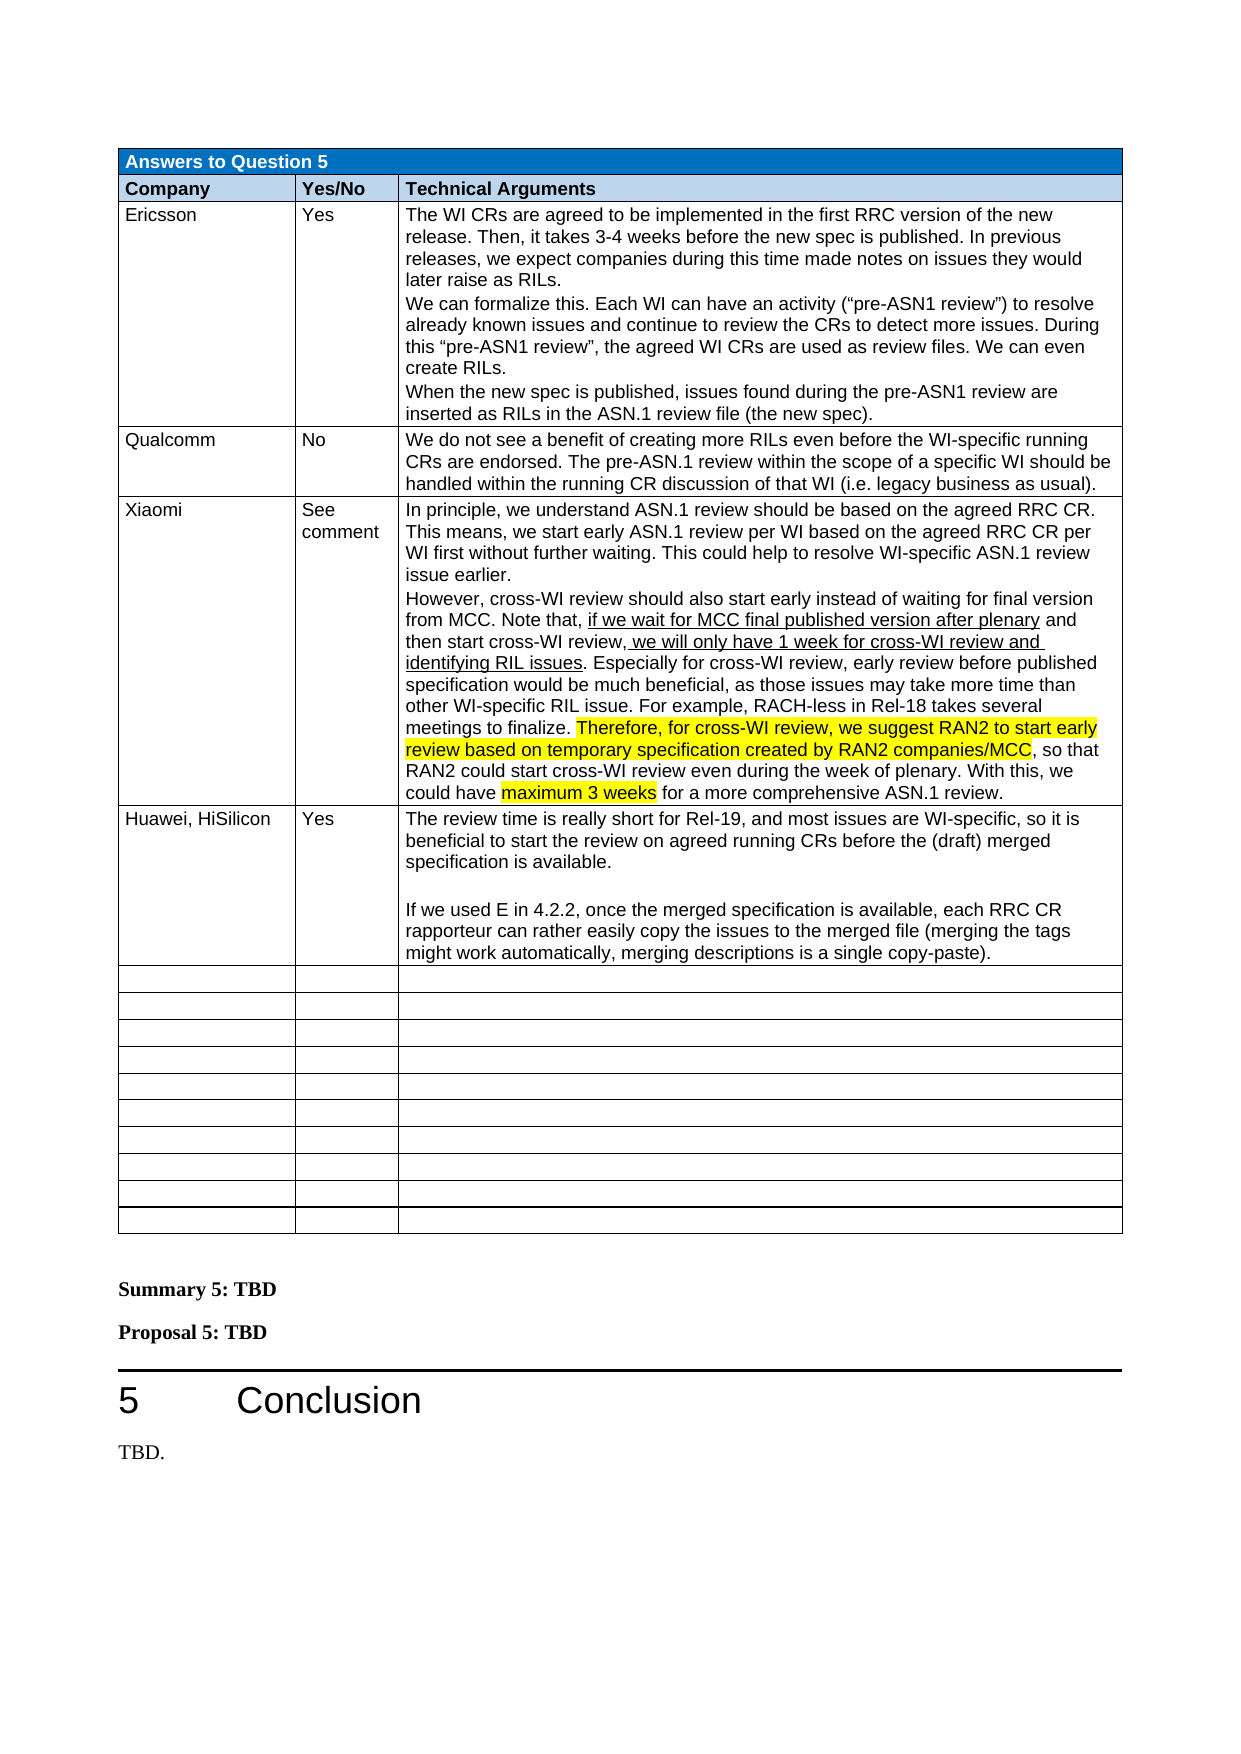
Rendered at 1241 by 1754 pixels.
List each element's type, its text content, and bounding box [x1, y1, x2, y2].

table_cell [296, 1154, 398, 1179]
table_cell [399, 1208, 1122, 1233]
table_cell [296, 966, 398, 992]
text Proposal 5: TBD [118, 1320, 1122, 1344]
table_cell [119, 1127, 295, 1153]
table_cell Yes/No [296, 175, 398, 201]
text TBD. [118, 1440, 1122, 1464]
table_cell [399, 1181, 1122, 1206]
table_cell [296, 1074, 398, 1099]
table_cell [119, 1047, 295, 1072]
table_cell In principle, we understand ASN.1 review should be based on the agreed RRC CR. This means, we start early ASN.1 review per WI based on the agreed RRC CR per WI first without further waiting. This could help to resolve WI-specific ASN.1 review issue earlier. However, cross-WI review should also start early instead of waiting for final version from MCC. Note that, if we wait for MCC final published version after plenary and then start cross-WI review, we will only have 1 week for cross-WI review and identifying RIL issues. Especially for cross-WI review, early review before published specification would be much beneficial, as those issues may take more time than other WI-specific RIL issue. For example, RACH-less in Rel-18 takes several meetings to finalize. Therefore, for cross-WI review, we suggest RAN2 to start early review based on temporary specification created by RAN2 companies/MCC, so that RAN2 could start cross-WI review even during the week of plenary. With this, we could have maximum 3 weeks for a more comprehensive ASN.1 review. [399, 497, 1122, 805]
table_cell [119, 1020, 295, 1046]
table_cell Yes [296, 202, 398, 426]
table_cell [399, 966, 1122, 992]
table_cell The WI CRs are agreed to be implemented in the first RRC version of the new release. Then, it takes 3-4 weeks before the new spec is published. In previous releases, we expect companies during this time made notes on issues they would later raise as RILs. We can formalize this. Each WI can have an activity (“pre-ASN1 review”) to resolve already known issues and continue to review the CRs to detect more issues. During this “pre-ASN1 review”, the agreed WI CRs are used as review files. We can even create RILs. When the new spec is published, issues found during the pre-ASN1 review are inserted as RILs in the ASN.1 review file (the new spec). [399, 202, 1122, 426]
table_cell [119, 966, 295, 992]
table_cell [399, 1047, 1122, 1072]
table_cell [119, 1100, 295, 1126]
table_cell Qualcomm [119, 427, 295, 496]
table_cell [399, 1100, 1122, 1126]
table_cell No [296, 427, 398, 496]
table_cell [399, 1074, 1122, 1099]
table_cell [119, 1154, 295, 1179]
table_cell [399, 1127, 1122, 1153]
table_cell Yes [296, 806, 398, 965]
table_cell [399, 1020, 1122, 1046]
table_cell [296, 1100, 398, 1126]
table_cell Huawei, HiSilicon [119, 806, 295, 965]
table_cell See comment [296, 497, 398, 805]
table_cell [119, 1074, 295, 1099]
table_cell The review time is really short for Rel-19, and most issues are WI-specific, so it is beneficial to start the review on agreed running CRs before the (draft) merged specification is available. If we used E in 4.2.2, once the merged specification is available, each RRC CR rapporteur can rather easily copy the issues to the merged file (merging the tags might work automatically, merging descriptions is a single copy-paste). [399, 806, 1122, 965]
table_cell Ericsson [119, 202, 295, 426]
text Summary 5: TBD [118, 1277, 1122, 1301]
table_cell Company [119, 175, 295, 201]
table_cell [296, 1127, 398, 1153]
table_cell [296, 1208, 398, 1233]
table_cell [119, 1181, 295, 1206]
table_cell [296, 993, 398, 1019]
table_cell Technical Arguments [399, 175, 1122, 201]
table_cell We do not see a benefit of creating more RILs even before the WI-specific running CRs are endorsed. The pre-ASN.1 review within the scope of a specific WI should be handled within the running CR discussion of that WI (i.e. legacy business as usual). [399, 427, 1122, 496]
table_cell [399, 1154, 1122, 1179]
table_cell Xiaomi [119, 497, 295, 805]
table_cell [296, 1020, 398, 1046]
table_cell [119, 1208, 295, 1233]
table_cell [119, 993, 295, 1019]
table_cell [296, 1181, 398, 1206]
table_header Answers to Question 5 [119, 149, 1122, 174]
subtitle 5 Conclusion [118, 1372, 1122, 1421]
table_cell [399, 993, 1122, 1019]
table_cell [296, 1047, 398, 1072]
